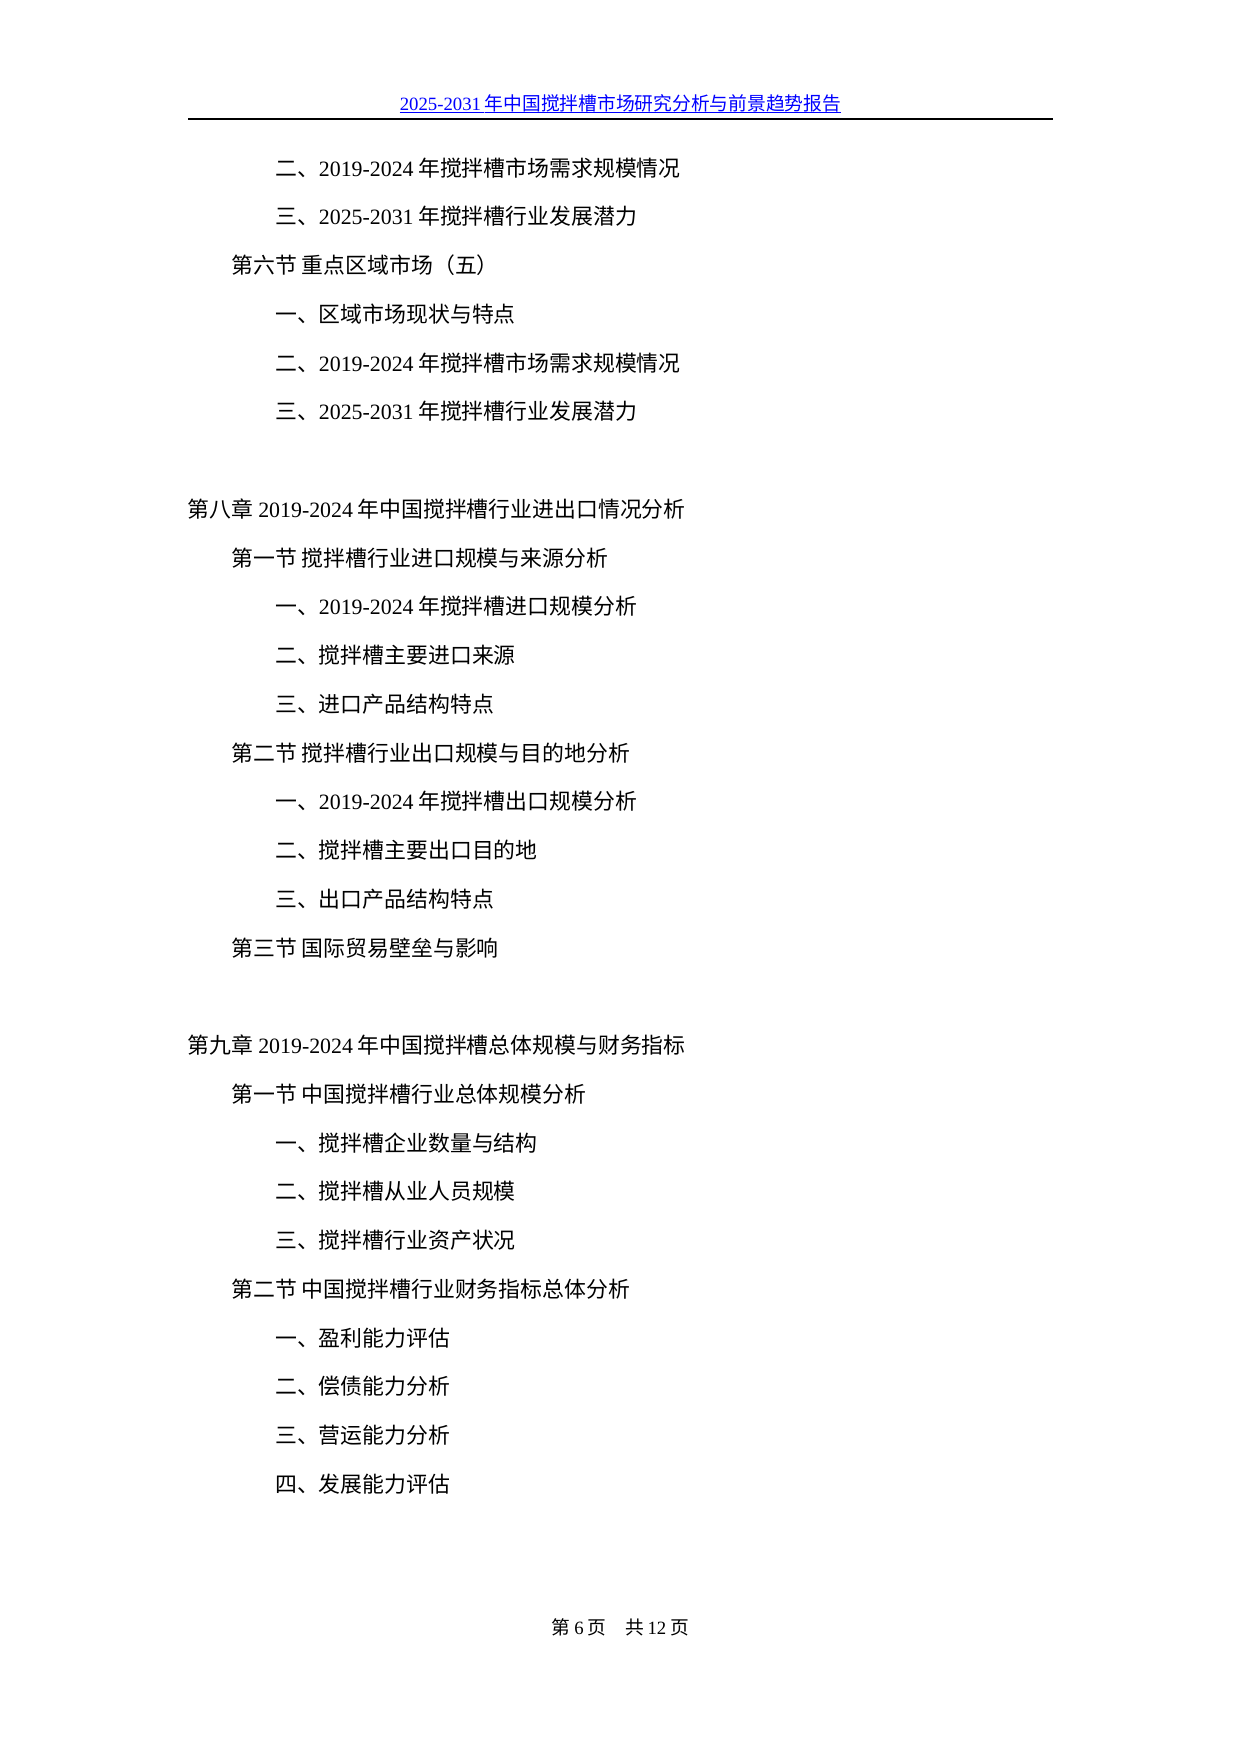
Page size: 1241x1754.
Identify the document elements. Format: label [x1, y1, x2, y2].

text [187, 150, 1053, 1499]
